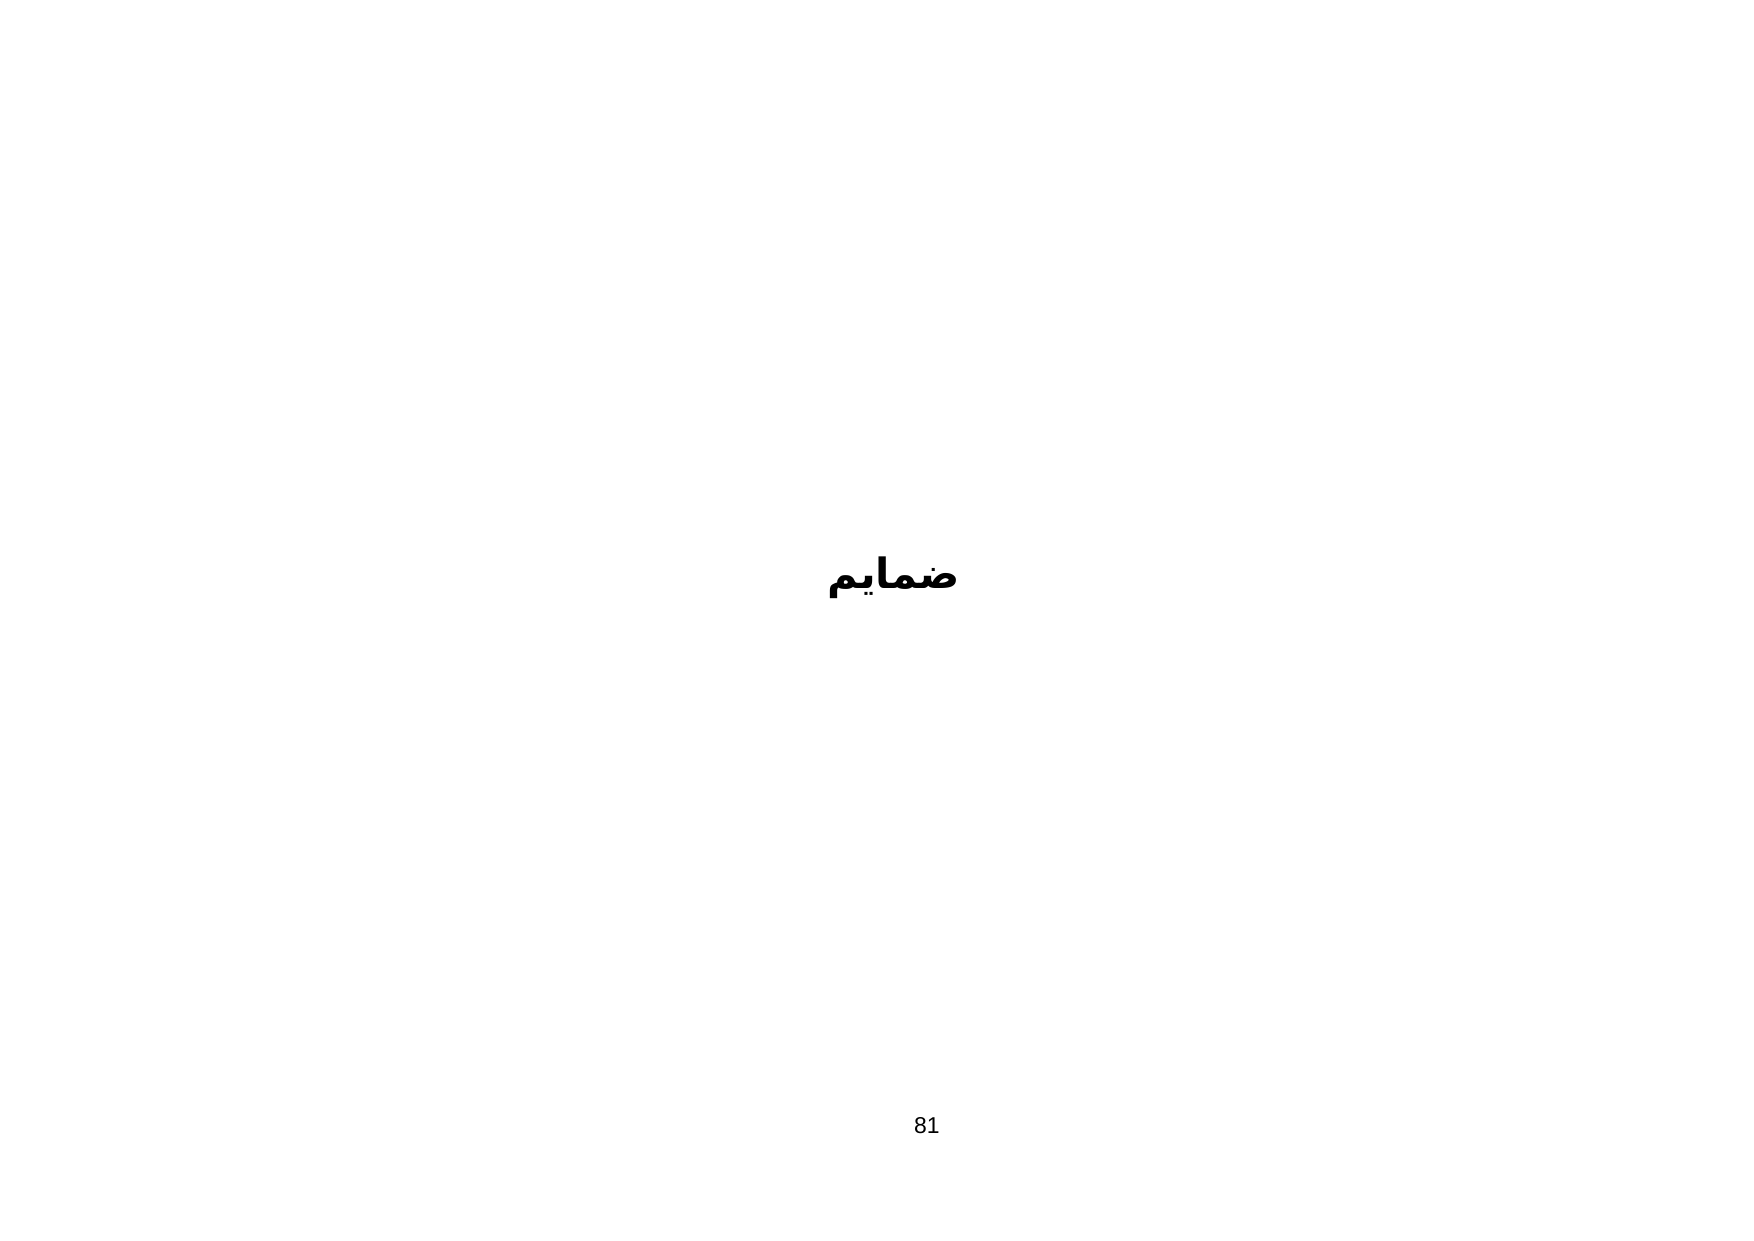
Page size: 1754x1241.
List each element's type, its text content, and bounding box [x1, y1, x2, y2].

text ضمایم [133, 549, 1654, 598]
